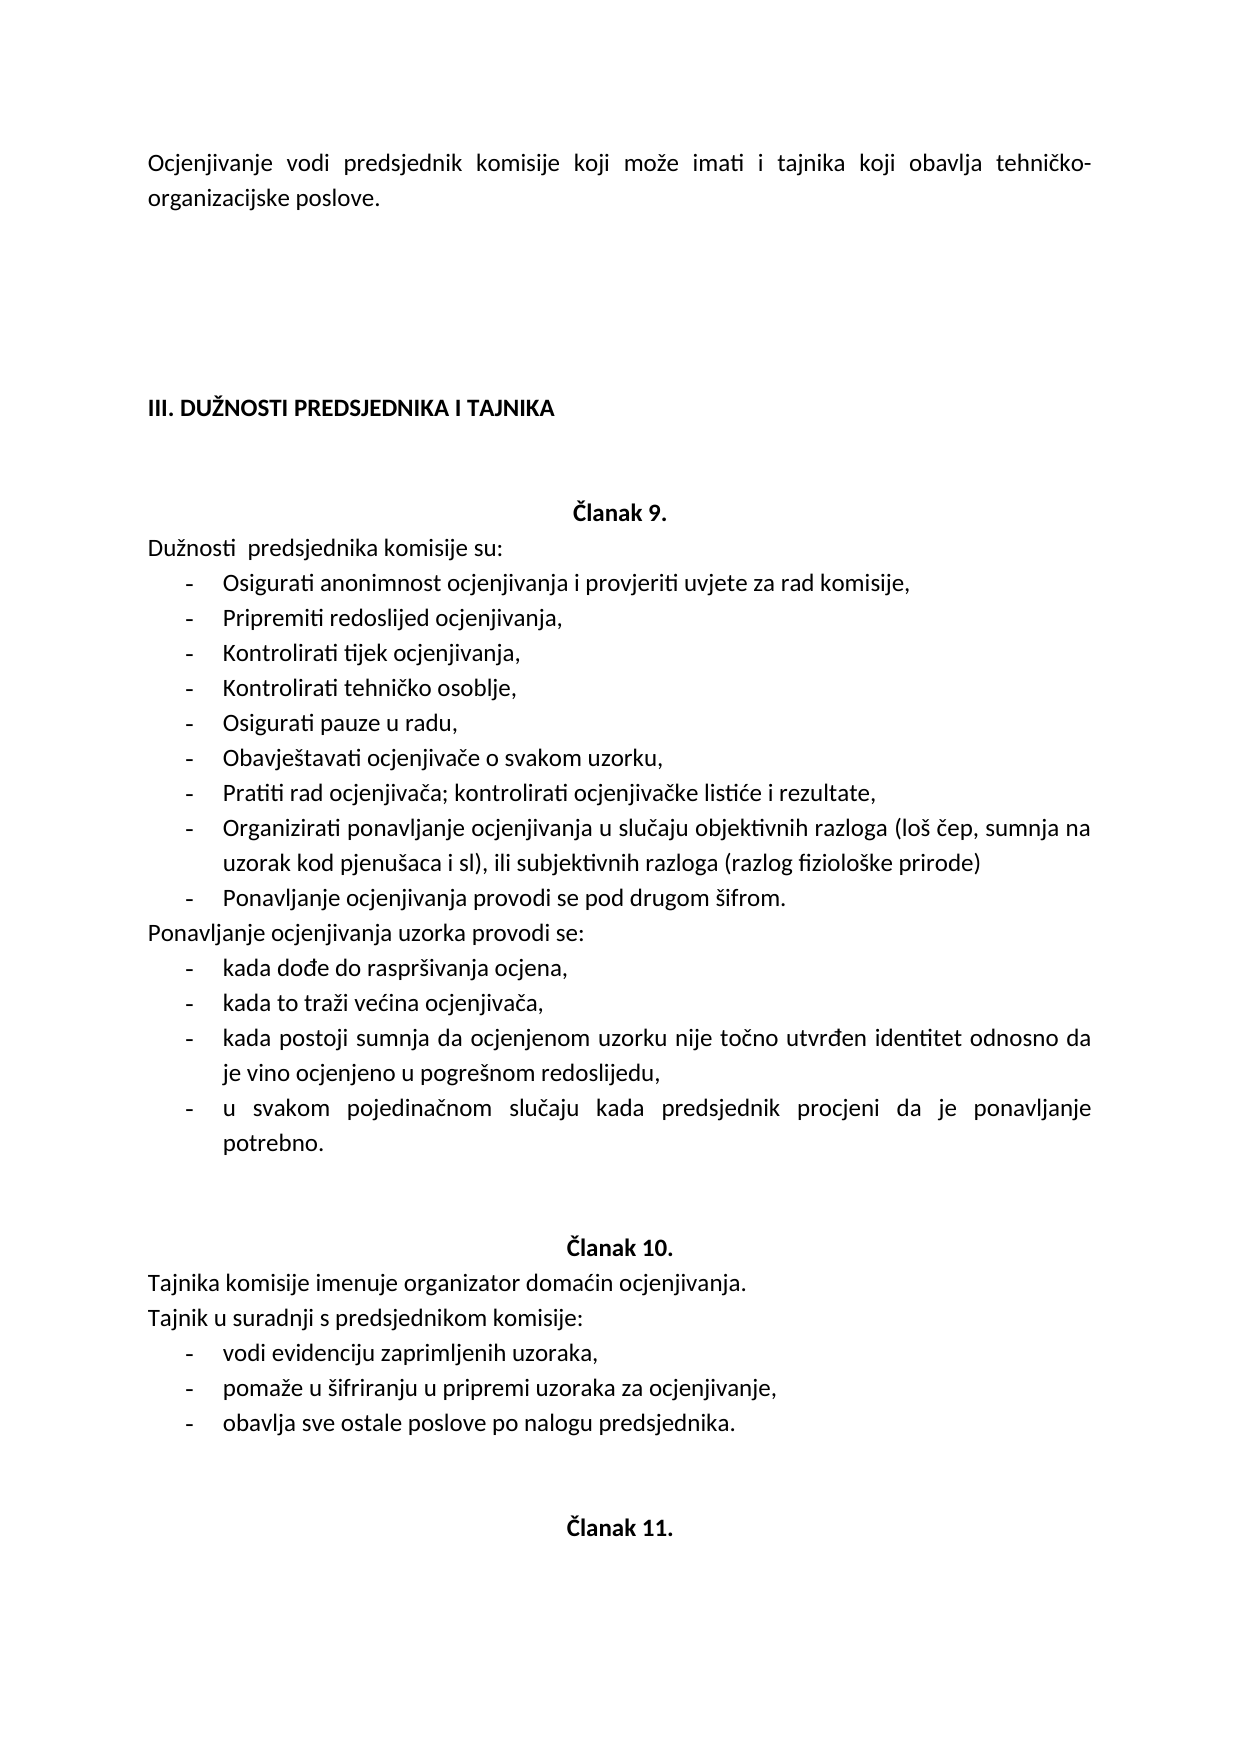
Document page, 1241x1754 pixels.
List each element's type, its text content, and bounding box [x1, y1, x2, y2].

list kada postoji sumnja da ocjenjenom uzorku nije točno utvrđen identitet odnosno da je vino ocjenjeno u pogrešnom redoslijedu, [185, 1023, 1093, 1088]
text Ponavljanje ocjenjivanja uzorka provodi se: [148, 918, 1093, 948]
text Dužnosti predsjednika komisije su: [148, 533, 1093, 563]
list Pripremiti redoslijed ocjenjivanja, [185, 603, 1093, 633]
list pomaže u šifriranju u pripremi uzoraka za ocjenjivanje, [185, 1373, 1093, 1403]
text Ocjenjivanje vodi predsjednik komisije koji može imati i tajnika koji obavlja tehničko-organizacijske poslove. [148, 148, 1093, 213]
list Obavještavati ocjenjivače o svakom uzorku, [185, 743, 1093, 773]
list vodi evidenciju zaprimljenih uzoraka, [185, 1338, 1093, 1368]
list Osigurati anonimnost ocjenjivanja i provjeriti uvjete za rad komisije, [185, 568, 1093, 598]
list obavlja sve ostale poslove po nalogu predsjednika. [185, 1408, 1093, 1438]
text III. DUŽNOSTI PREDSJEDNIKA I TAJNIKA [148, 393, 1093, 423]
list Pratiti rad ocjenjivača; kontrolirati ocjenjivačke listiće i rezultate, [185, 778, 1093, 808]
text Članak 9. [148, 498, 1093, 528]
text Članak 10. [148, 1233, 1093, 1263]
list Kontrolirati tijek ocjenjivanja, [185, 638, 1093, 668]
list Organizirati ponavljanje ocjenjivanja u slučaju objektivnih razloga (loš čep, sumnja na uzorak kod pjenušaca i sl), ili subjektivnih razloga (razlog fiziološke prirode) [185, 813, 1093, 878]
list Osigurati pauze u radu, [185, 708, 1093, 738]
list kada to traži većina ocjenjivača, [185, 988, 1093, 1018]
list Kontrolirati tehničko osoblje, [185, 673, 1093, 703]
list u svakom pojedinačnom slučaju kada predsjednik procjeni da je ponavljanje potrebno. [185, 1093, 1093, 1158]
text Članak 11. [148, 1513, 1093, 1543]
list Ponavljanje ocjenjivanja provodi se pod drugom šifrom. [185, 883, 1093, 913]
text Tajnika komisije imenuje organizator domaćin ocjenjivanja. [148, 1268, 1093, 1298]
text Tajnik u suradnji s predsjednikom komisije: [148, 1303, 1093, 1333]
list kada dođe do raspršivanja ocjena, [185, 953, 1093, 983]
